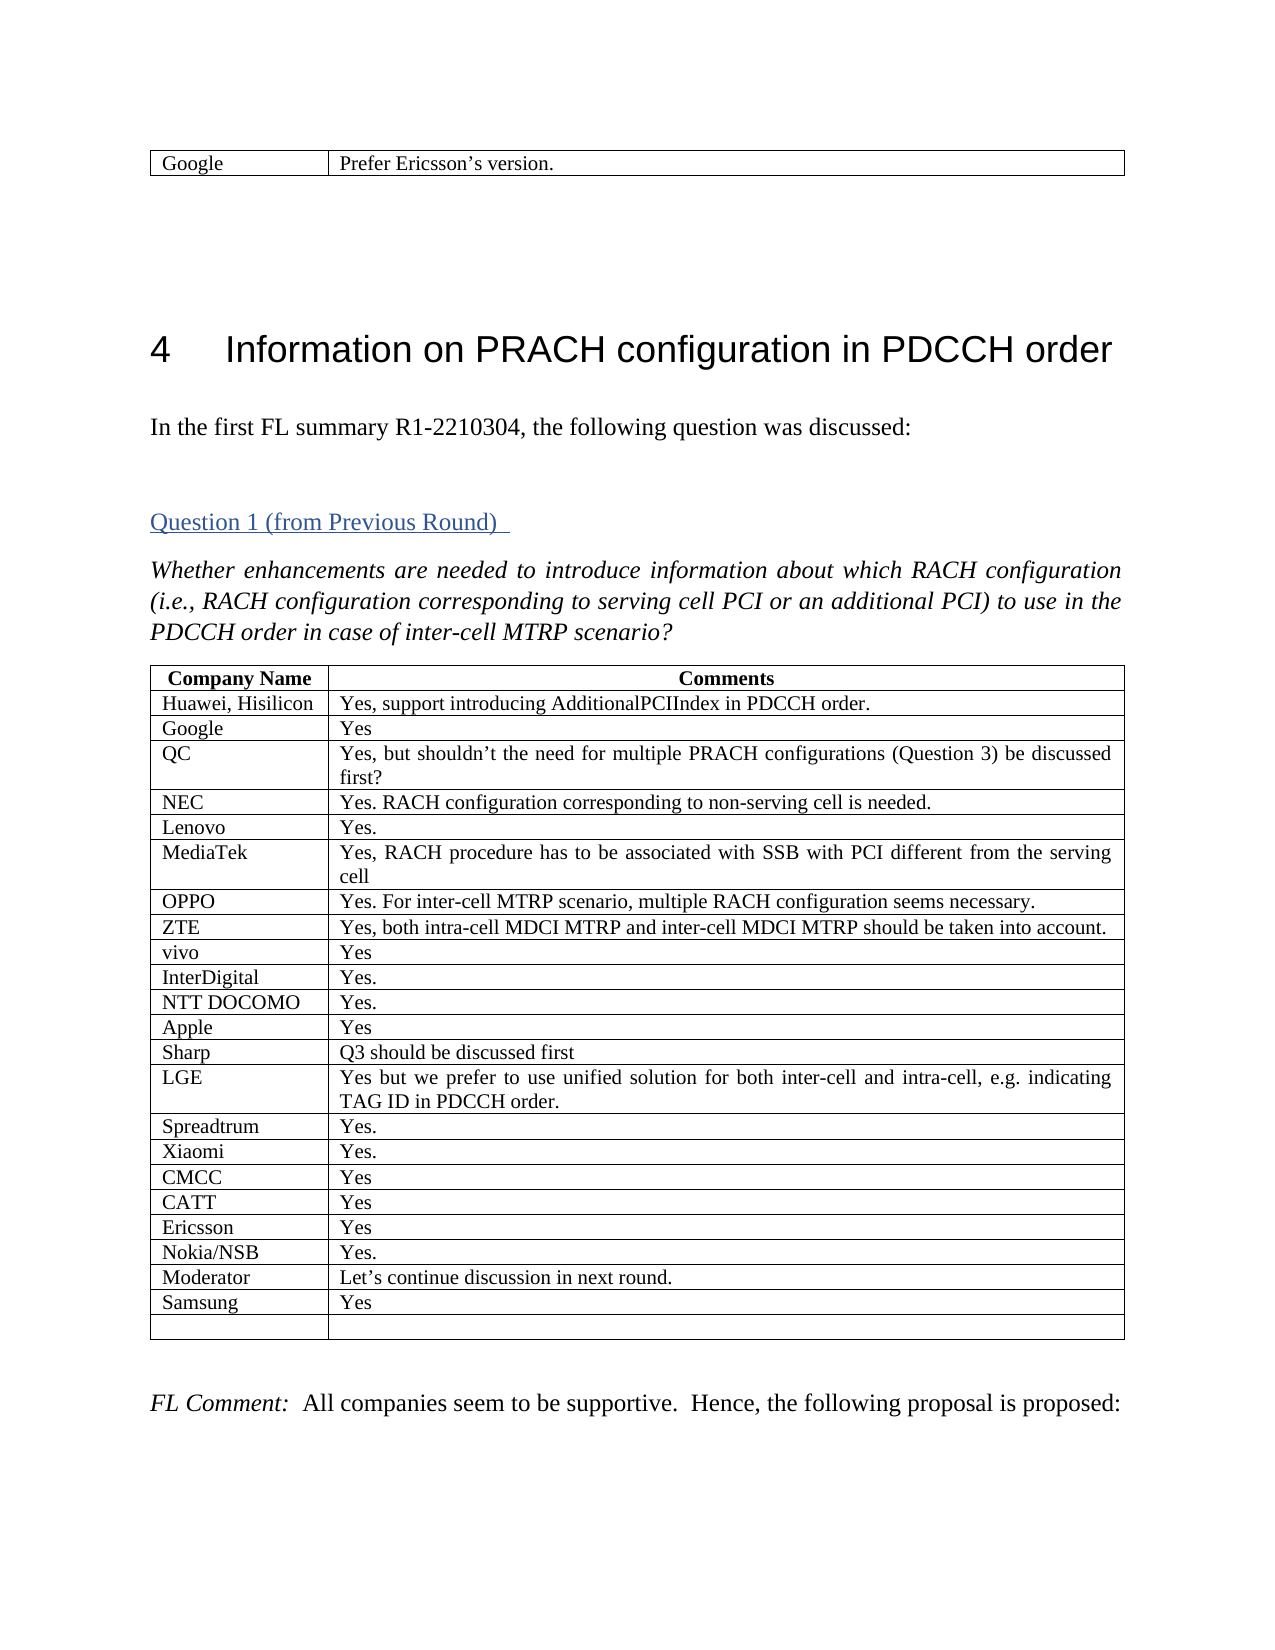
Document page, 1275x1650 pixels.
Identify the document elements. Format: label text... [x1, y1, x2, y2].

table_cell OPPO [151, 890, 328, 913]
table_cell Yes [329, 1290, 1124, 1314]
table_cell Yes [329, 1215, 1124, 1239]
table_cell Let’s continue discussion in next round. [329, 1265, 1124, 1289]
table_cell Moderator [151, 1265, 328, 1289]
table_cell Yes. [329, 1240, 1124, 1264]
table_cell Yes. [329, 965, 1124, 989]
text Whether enhancements are needed to introduce information about which RACH configuration (i.e., RACH configuration corresponding to serving cell PCI or an additional PCI) to use in the PDCCH order in case of inter-cell MTRP scenario? [150, 555, 1125, 646]
table_cell Yes [329, 1190, 1124, 1214]
table_cell LGE [151, 1065, 328, 1113]
table_cell QC [151, 741, 328, 789]
table_cell Yes. [329, 815, 1124, 839]
table_cell CATT [151, 1190, 328, 1214]
table_cell Yes [329, 716, 1124, 740]
table_cell InterDigital [151, 965, 328, 989]
table_header Company Name [151, 666, 328, 690]
table_cell NTT DOCOMO [151, 990, 328, 1014]
table_header Comments [329, 666, 1124, 690]
table_cell Yes, support introducing AdditionalPCIIndex in PDCCH order. [329, 691, 1124, 715]
text Question 1 (from Previous Round) [150, 507, 1125, 536]
table_cell Yes, but shouldn’t the need for multiple PRACH configurations (Question 3) be discussed first? [329, 741, 1124, 789]
table_cell Google [151, 716, 328, 740]
table_cell Nokia/NSB [151, 1240, 328, 1264]
table_cell Sharp [151, 1040, 328, 1064]
table_cell vivo [151, 940, 328, 964]
table_cell Huawei, Hisilicon [151, 691, 328, 715]
text FL Comment: All companies seem to be supportive. Hence, the following proposal is proposed: [150, 1388, 1125, 1417]
table_cell MediaTek [151, 840, 328, 888]
table_cell ZTE [151, 915, 328, 939]
subtitle 4 Information on PRACH configuration in PDCCH order [150, 328, 1125, 371]
table_cell Lenovo [151, 815, 328, 839]
table_cell Q3 should be discussed first [329, 1040, 1124, 1064]
table_cell Yes. For inter-cell MTRP scenario, multiple RACH configuration seems necessary. [329, 890, 1124, 913]
table_cell Apple [151, 1015, 328, 1039]
table_cell [329, 1315, 1124, 1339]
table_cell CMCC [151, 1165, 328, 1189]
table_cell Google [151, 151, 328, 175]
table_cell Samsung [151, 1290, 328, 1314]
table_cell Yes. [329, 990, 1124, 1014]
table_cell Prefer Ericsson’s version. [329, 151, 1124, 175]
table_cell Yes, RACH procedure has to be associated with SSB with PCI different from the serving cell [329, 840, 1124, 888]
table_cell Yes. [329, 1114, 1124, 1138]
table_cell Yes [329, 940, 1124, 964]
table_cell Spreadtrum [151, 1114, 328, 1138]
table_cell Yes. RACH configuration corresponding to non-serving cell is needed. [329, 790, 1124, 814]
table_cell NEC [151, 790, 328, 814]
table_cell Ericsson [151, 1215, 328, 1239]
table_cell Yes. [329, 1140, 1124, 1163]
text In the first FL summary R1-2210304, the following question was discussed: [150, 412, 1125, 440]
table_cell Yes but we prefer to use unified solution for both inter-cell and intra-cell, e.g. indicating TAG ID in PDCCH order. [329, 1065, 1124, 1113]
table_cell Xiaomi [151, 1140, 328, 1163]
table_cell Yes [329, 1015, 1124, 1039]
table_cell Yes, both intra-cell MDCI MTRP and inter-cell MDCI MTRP should be taken into account. [329, 915, 1124, 939]
table_cell [151, 1315, 328, 1339]
table_cell Yes [329, 1165, 1124, 1189]
